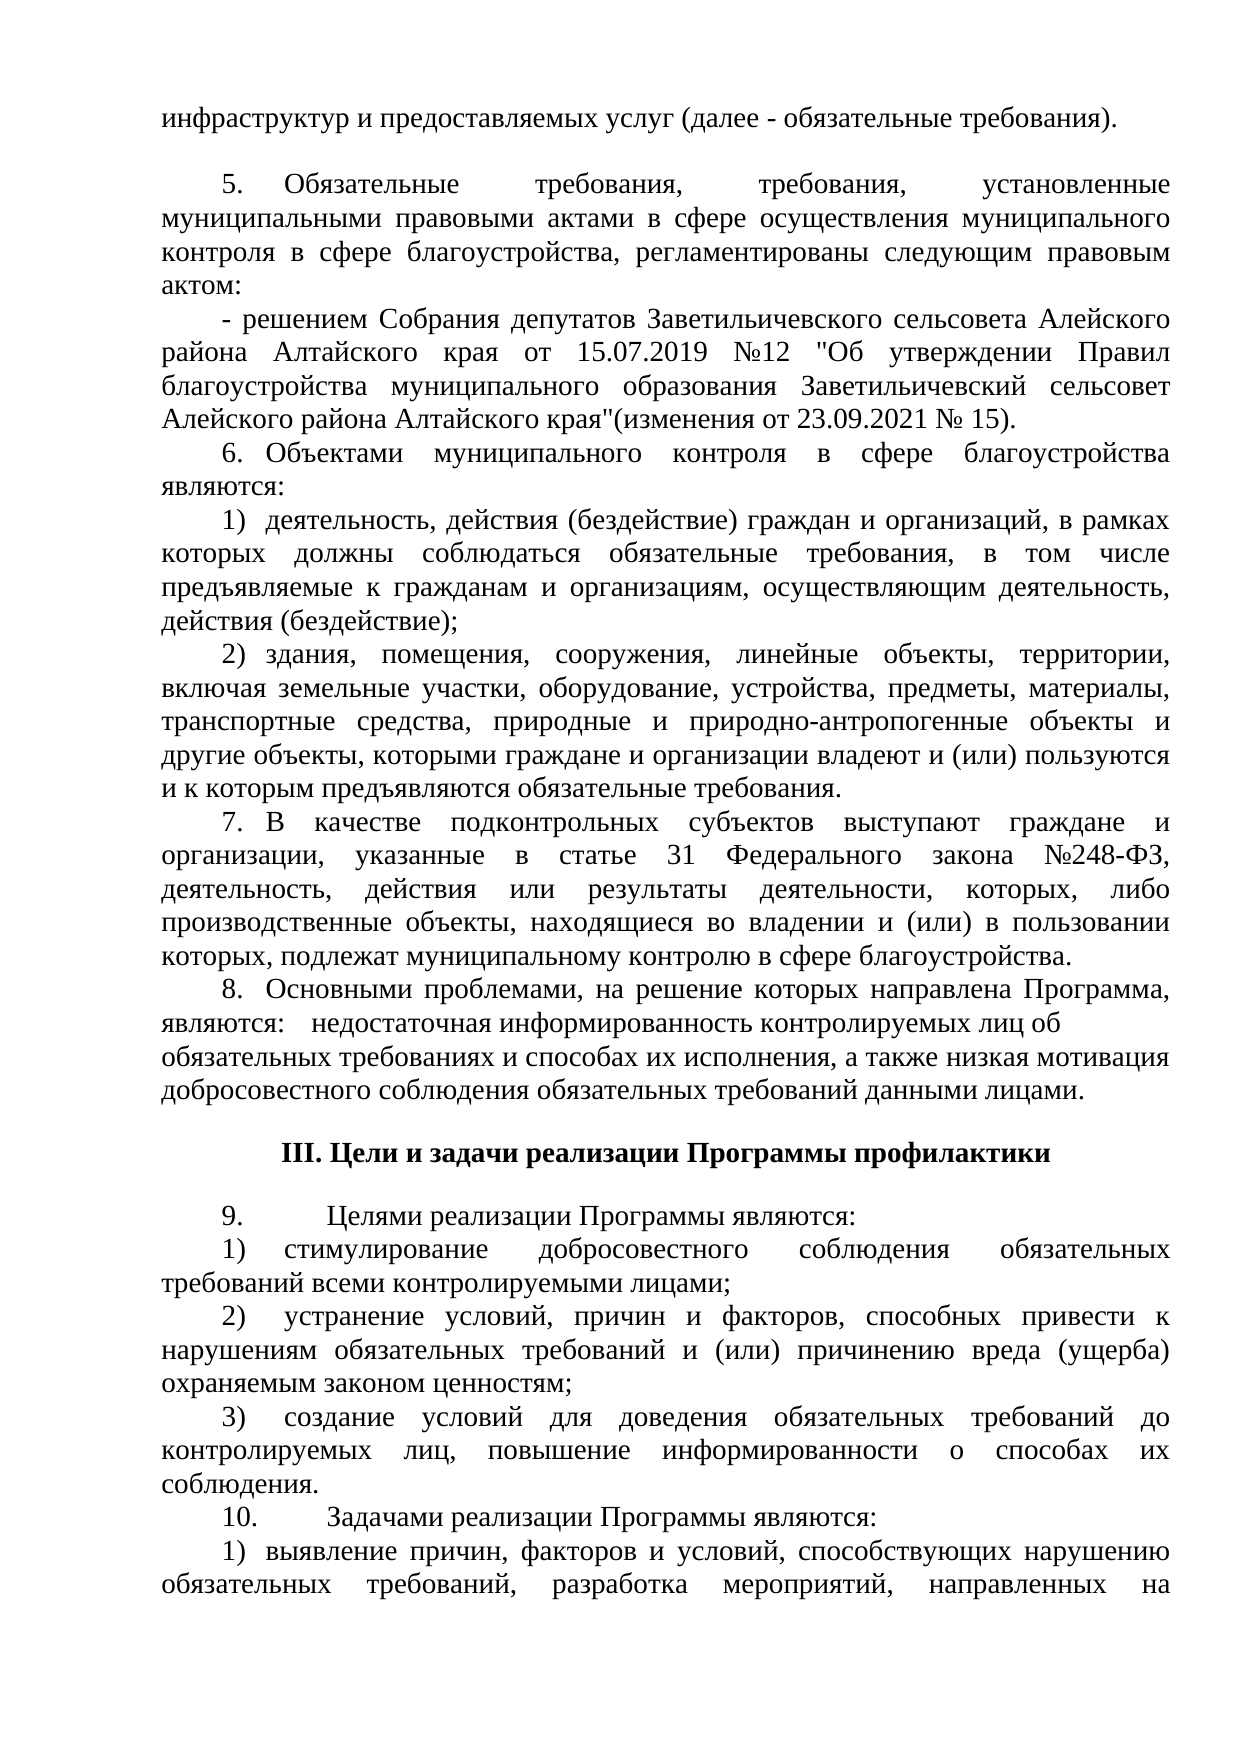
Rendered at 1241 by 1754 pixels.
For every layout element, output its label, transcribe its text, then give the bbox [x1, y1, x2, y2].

list Обязательные требования, требования, установленные муниципальными правовыми актами в сфере осуществления муниципального контроля в сфере благоустройства, регламентированы следующим правовым актом: [161, 167, 1171, 301]
text - решением Собрания депутатов Заветильичевского сельсовета Алейского района Алтайского края от 15.07.2019 №12 "Об утверждении Правил благоустройства муниципального образования Заветильичевский сельсовет Алейского района Алтайского края"(изменения от 23.09.2021 № 15). [161, 301, 1171, 435]
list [161, 100, 1171, 133]
text обязательных требованиях и способах их исполнения, а также низкая мотивация добросовестного соблюдения обязательных требований данными лицами. [161, 1039, 1171, 1106]
list Объектами муниципального контроля в сфере благоустройства являются: [161, 435, 1171, 502]
list деятельность, действия (бездействие) граждан и организаций, в рамках которых должны соблюдаться обязательные требования, в том числе предъявляемые к гражданам и организациям, осуществляющим деятельность, действия (бездействие); [161, 502, 1171, 636]
list стимулирование добросовестного соблюдения обязательных требований всеми контролируемыми лицами; [161, 1231, 1171, 1298]
list устранение условий, причин и факторов, способных привести к нарушениям обязательных требований и (или) причинению вреда (ущерба) охраняемым законом ценностям; [161, 1298, 1171, 1399]
list создание условий для доведения обязательных требований до контролируемых лиц, повышение информированности о способах их соблюдения. [161, 1399, 1171, 1499]
list Целями реализации Программы являются: [161, 1198, 1171, 1231]
list В качестве подконтрольных субъектов выступают граждане и организации, указанные в статье 31 Федерального закона №248-ФЗ, деятельность, действия или результаты деятельности, которых, либо производственные объекты, находящиеся во владении и (или) в пользовании которых, подлежат муниципальному контролю в сфере благоустройства. [161, 804, 1171, 972]
text III. Цели и задачи реализации Программы профилактики [161, 1135, 1171, 1168]
list Основными проблемами, на решение которых направлена Программа, являются: недостаточная информированность контролируемых лиц об [161, 972, 1171, 1039]
list Задачами реализации Программы являются: [161, 1499, 1171, 1533]
list здания, помещения, сооружения, линейные объекты, территории, включая земельные участки, оборудование, устройства, предметы, материалы, транспортные средства, природные и природно-антропогенные объекты и другие объекты, которыми граждане и организации владеют и (или) пользуются и к которым предъявляются обязательные требования. [161, 636, 1171, 804]
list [161, 1533, 1171, 1600]
